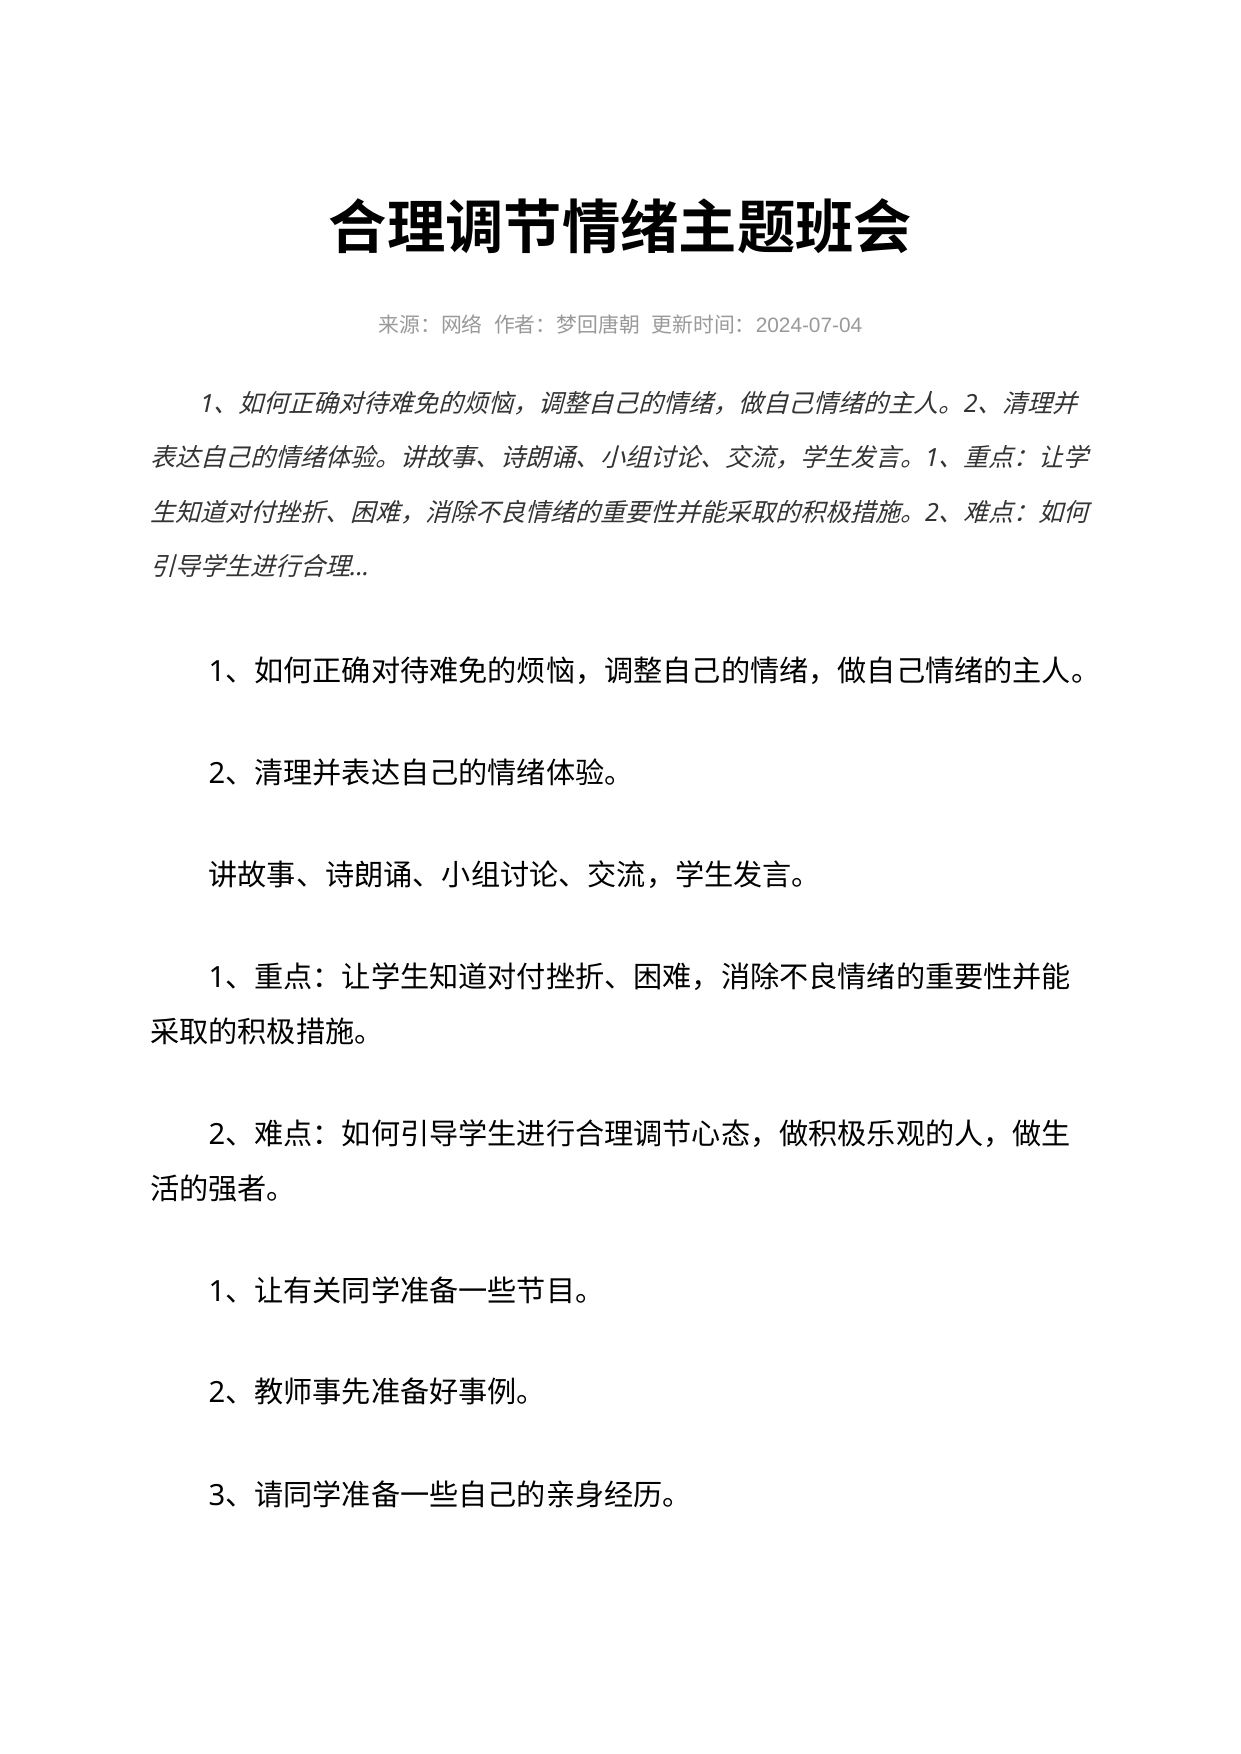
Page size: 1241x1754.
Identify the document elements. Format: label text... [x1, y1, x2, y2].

text 来源：网络 作者：梦回唐朝 更新时间：2024-07-04 [150, 313, 1090, 337]
text 1、如何正确对待难免的烦恼，调整自己的情绪，做自己情绪的主人。2、清理并表达自己的情绪体验。讲故事、诗朗诵、小组讨论、交流，学生发言。1、重点：让学生知道对付挫折、困难，消除不良情绪的重要性并能采取的积极措施。2、难点：如何引导学生进行合理... [150, 383, 1090, 583]
text 1、让有关同学准备一些节目。 [150, 1267, 1090, 1309]
text 讲故事、诗朗诵、小组讨论、交流，学生发言。 [150, 852, 1090, 894]
subtitle 合理调节情绪主题班会 [150, 181, 1090, 266]
text 2、清理并表达自己的情绪体验。 [150, 750, 1090, 792]
text 2、教师事先准备好事例。 [150, 1369, 1090, 1411]
text 2、难点：如何引导学生进行合理调节心态，做积极乐观的人，做生活的强者。 [150, 1110, 1090, 1208]
text 1、重点：让学生知道对付挫折、困难，消除不良情绪的重要性并能采取的积极措施。 [150, 953, 1090, 1051]
text 3、请同学准备一些自己的亲身经历。 [150, 1471, 1090, 1513]
text 1、如何正确对待难免的烦恼，调整自己的情绪，做自己情绪的主人。 [150, 648, 1090, 690]
